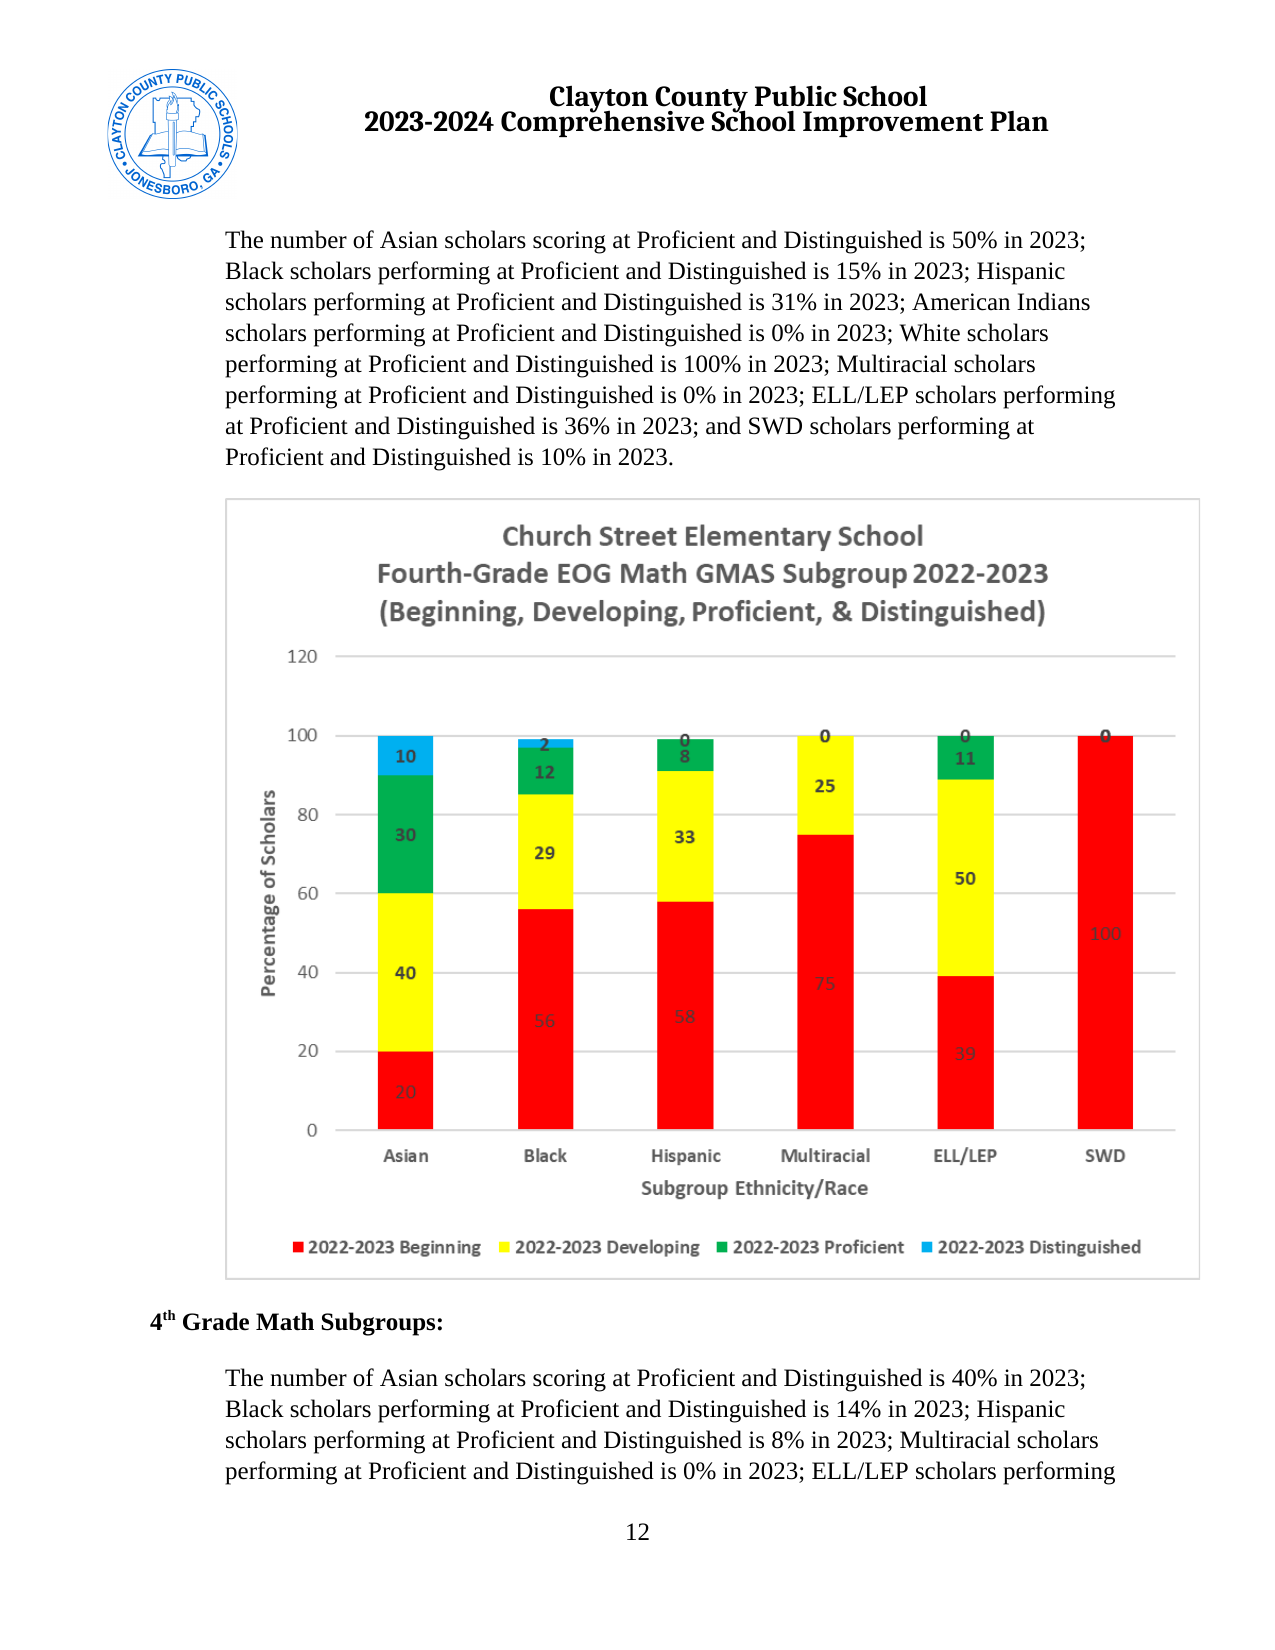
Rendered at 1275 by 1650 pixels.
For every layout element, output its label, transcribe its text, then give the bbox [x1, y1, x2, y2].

picture [107, 69, 238, 199]
text 4th Grade Math Subgroups: [150, 1307, 1125, 1336]
text The number of Asian scholars scoring at Proficient and Distinguished is 50% in 2023; Black scholars performing at Proficient and Distinguished is 15% in 2023; Hispanic scholars performing at Proficient and Distinguished is 31% in 2023; American Indians scholars performing at Proficient and Distinguished is 0% in 2023; White scholars performing at Proficient and Distinguished is 100% in 2023; Multiracial scholars performing at Proficient and Distinguished is 0% in 2023; ELL/LEP scholars performing at Proficient and Distinguished is 36% in 2023; and SWD scholars performing at Proficient and Distinguished is 10% in 2023. [225, 225, 1125, 471]
picture [225, 498, 1200, 1280]
